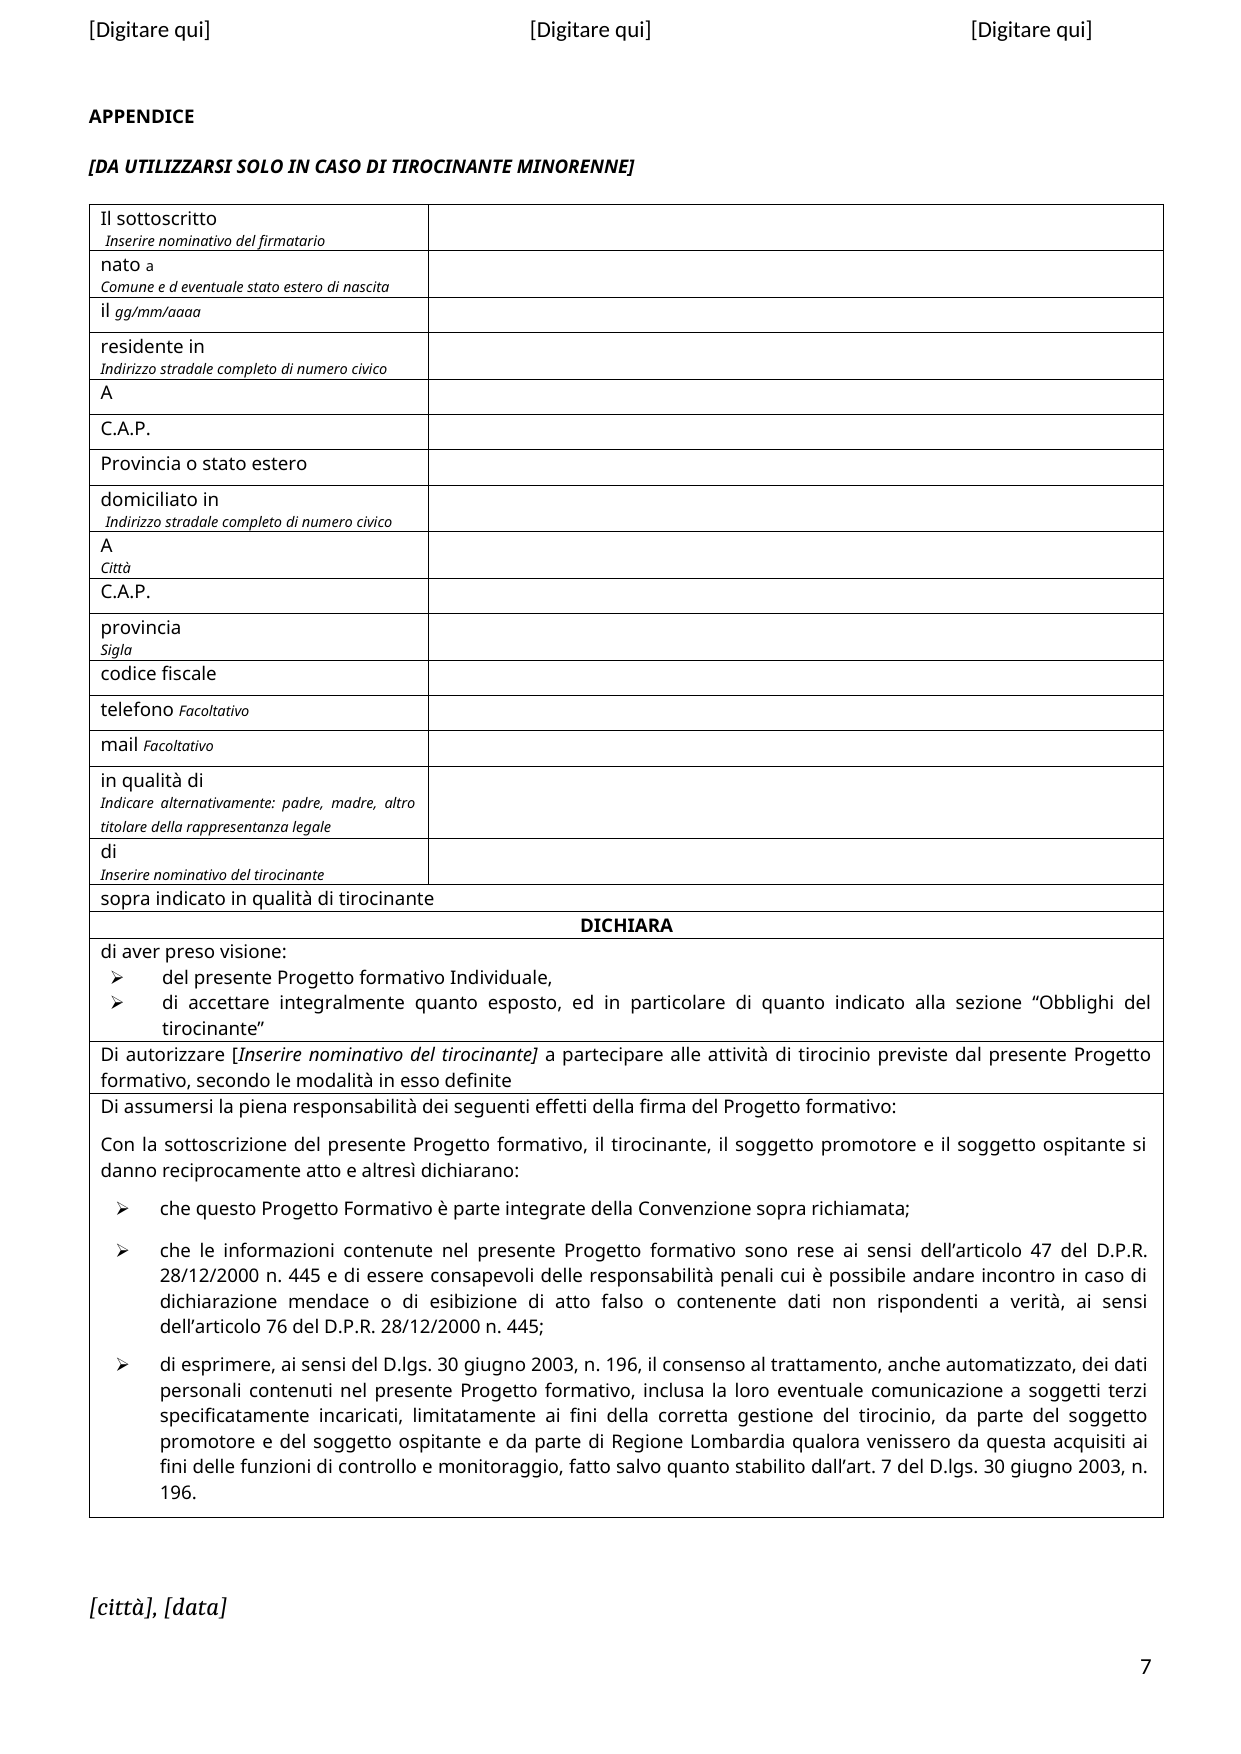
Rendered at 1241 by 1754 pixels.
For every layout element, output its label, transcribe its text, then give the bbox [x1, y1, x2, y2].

table_header Il sottoscritto Inserire nominativo del firmatario [90, 205, 428, 250]
table_cell mail Facoltativo [90, 731, 428, 766]
table_cell DICHIARA [90, 912, 1163, 937]
text [città], [data] [89, 1593, 1152, 1622]
table_cell Provincia o stato estero [90, 450, 428, 485]
table_cell [429, 731, 1163, 766]
table_cell [429, 298, 1163, 332]
table_cell codice fiscale [90, 661, 428, 695]
table_cell telefono Facoltativo [90, 696, 428, 730]
table_cell di aver preso visione: del presente Progetto formativo Individuale, di accettare integralmente quanto esposto, ed in particolare di quanto indicato alla sezione “Obblighi del tirocinante” [90, 939, 1163, 1041]
table_cell [429, 661, 1163, 695]
table_cell C.A.P. [90, 579, 428, 613]
table_cell [429, 839, 1163, 884]
table_cell nato a Comune e d eventuale stato estero di nascita [90, 251, 428, 297]
table_cell sopra indicato in qualità di tirocinante [90, 885, 1163, 911]
table_cell [429, 450, 1163, 485]
table_cell [429, 333, 1163, 378]
table_header [429, 205, 1163, 250]
table_cell di Inserire nominativo del tirocinante [90, 839, 428, 884]
table_cell [429, 486, 1163, 531]
table_cell A Città [90, 532, 428, 578]
table_cell C.A.P. [90, 415, 428, 449]
table_cell il gg/mm/aaaa [90, 298, 428, 332]
table_cell residente in Indirizzo stradale completo di numero civico [90, 333, 428, 378]
table_cell [429, 532, 1163, 578]
text APPENDICE [89, 103, 1152, 129]
text [DA UTILIZZARSI SOLO IN CASO DI TIROCINANTE MINORENNE] [89, 154, 1152, 179]
table_cell [429, 767, 1163, 838]
table_cell [429, 696, 1163, 730]
table_cell Di autorizzare [Inserire nominativo del tirocinante] a partecipare alle attività di tirocinio previste dal presente Progetto formativo, secondo le modalità in esso definite [90, 1042, 1163, 1093]
table_cell Di assumersi la piena responsabilità dei seguenti effetti della firma del Progetto formativo: Con la sottoscrizione del presente Progetto formativo, il tirocinante, il soggetto promotore e il soggetto ospitante si danno reciprocamente atto e altresì dichiarano: che questo Progetto Formativo è parte integrate della Convenzione sopra richiamata; che le informazioni contenute nel presente Progetto formativo sono rese ai sensi dell’articolo 47 del D.P.R. 28/12/2000 n. 445 e di essere consapevoli delle responsabilità penali cui è possibile andare incontro in caso di dichiarazione mendace o di esibizione di atto falso o contenente dati non rispondenti a verità, ai sensi dell’articolo 76 del D.P.R. 28/12/2000 n. 445; di esprimere, ai sensi del D.lgs. 30 giugno 2003, n. 196, il consenso al trattamento, anche automatizzato, dei dati personali contenuti nel presente Progetto formativo, inclusa la loro eventuale comunicazione a soggetti terzi specificatamente incaricati, limitatamente ai fini della corretta gestione del tirocinio, da parte del soggetto promotore e del soggetto ospitante e da parte di Regione Lombardia qualora venissero da questa acquisiti ai fini delle funzioni di controllo e monitoraggio, fatto salvo quanto stabilito dall’art. 7 del D.lgs. 30 giugno 2003, n. 196. [90, 1094, 1163, 1517]
table_cell [429, 579, 1163, 613]
table_cell in qualità di Indicare alternativamente: padre, madre, altro titolare della rappresentanza legale [90, 767, 428, 838]
table_cell [429, 415, 1163, 449]
table_cell A [90, 380, 428, 414]
table_cell domiciliato in Indirizzo stradale completo di numero civico [90, 486, 428, 531]
table_cell provincia Sigla [90, 614, 428, 659]
table_cell [429, 251, 1163, 297]
table_cell [429, 380, 1163, 414]
table_cell [429, 614, 1163, 659]
